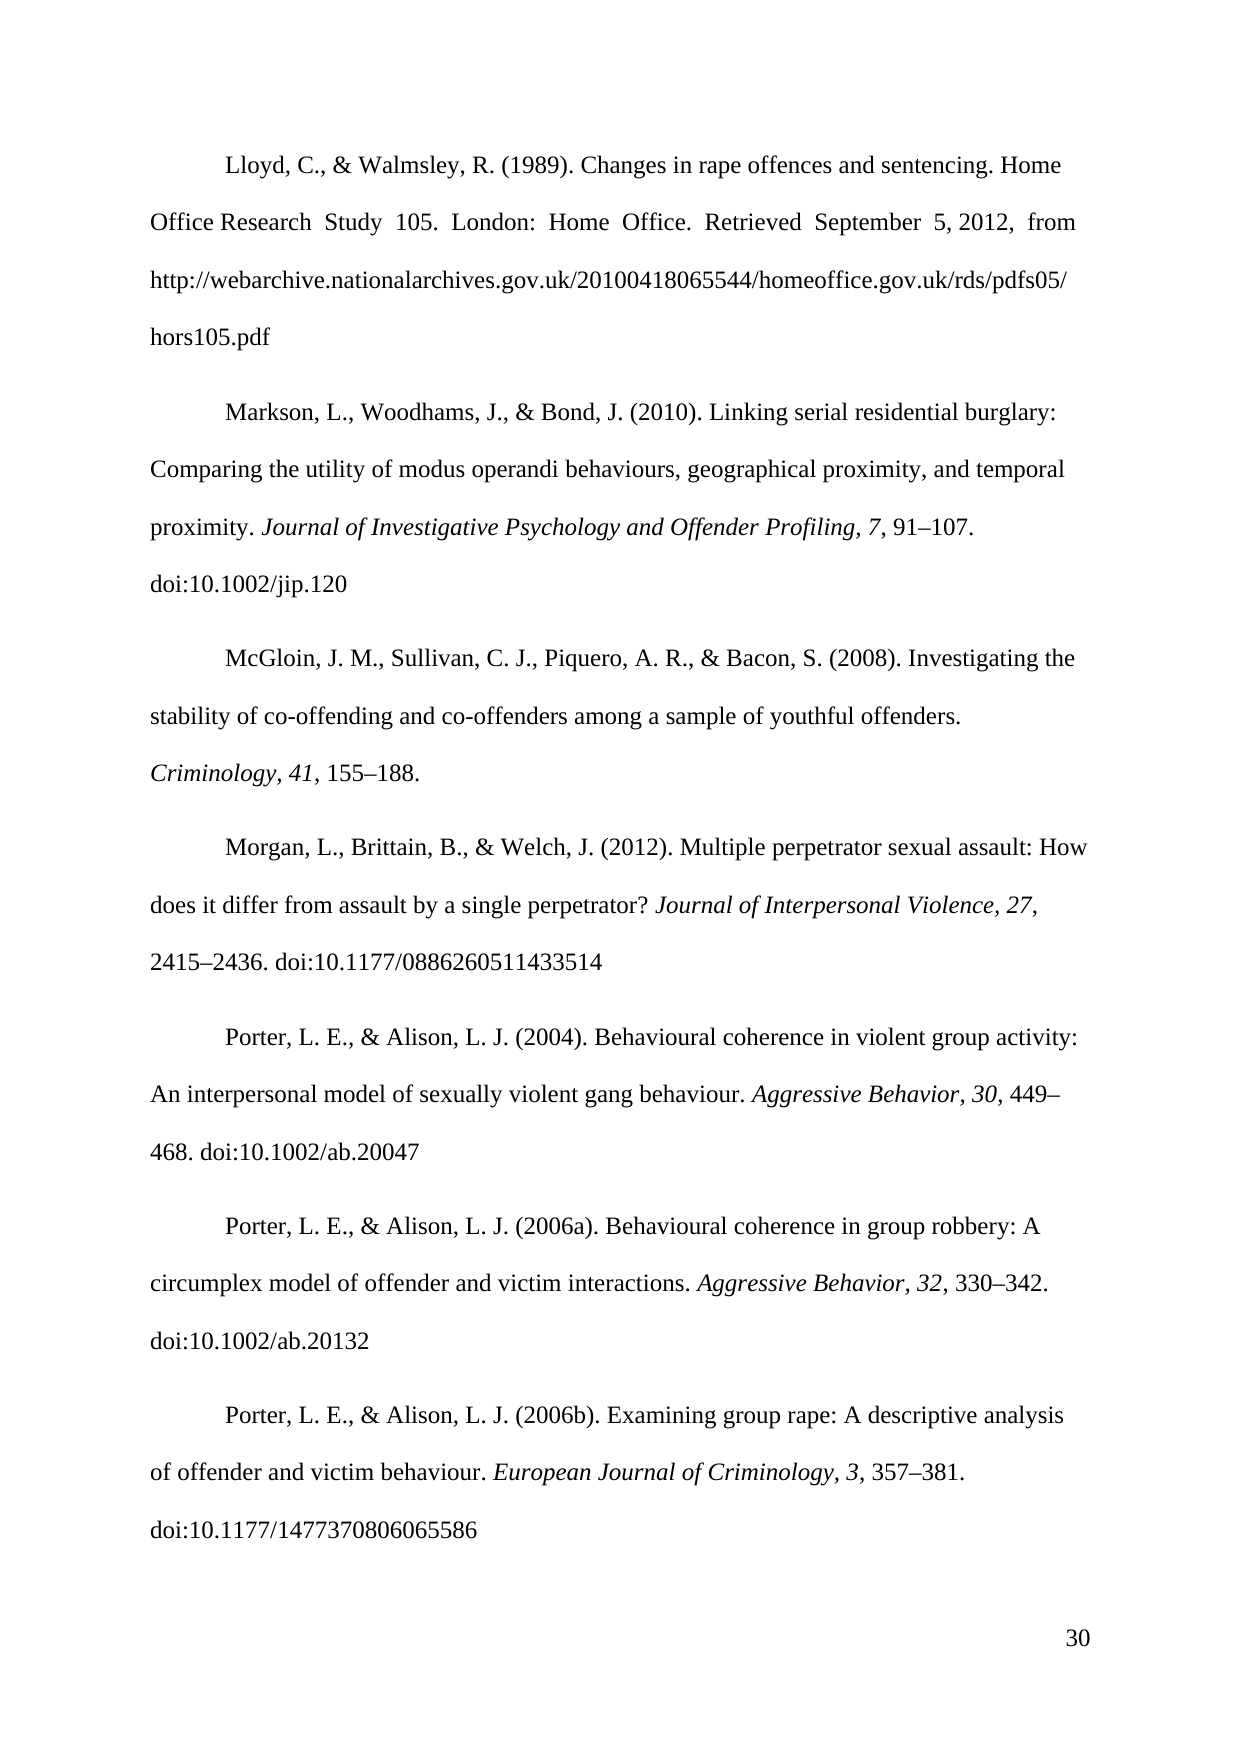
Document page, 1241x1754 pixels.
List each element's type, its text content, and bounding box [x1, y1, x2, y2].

text Porter, L. E., & Alison, L. J. (2004). Behavioural coherence in violent group activity: An interpersonal model of sexually violent gang behaviour. Aggressive Behavior, 30, 449–468. doi:10.1002/ab.20047 [150, 1022, 1090, 1165]
text Porter, L. E., & Alison, L. J. (2006a). Behavioural coherence in group robbery: A circumplex model of offender and victim interactions. Aggressive Behavior, 32, 330–342. doi:10.1002/ab.20132 [150, 1211, 1090, 1354]
text Morgan, L., Brittain, B., & Welch, J. (2012). Multiple perpetrator sexual assault: How does it differ from assault by a single perpetrator? Journal of Interpersonal Violence, 27, 2415–2436. doi:10.1177/0886260511433514 [150, 832, 1090, 976]
text Markson, L., Woodhams, J., & Bond, J. (2010). Linking serial residential burglary: Comparing the utility of modus operandi behaviours, geographical proximity, and temporal proximity. Journal of Investigative Psychology and Offender Profiling, 7, 91–107. doi:10.1002/jip.120 [150, 397, 1090, 598]
text McGloin, J. M., Sullivan, C. J., Piquero, A. R., & Bacon, S. (2008). Investigating the stability of co-offending and co-offenders among a sample of youthful offenders. Criminology, 41, 155–188. [150, 643, 1090, 787]
text Lloyd, C., & Walmsley, R. (1989). Changes in rape offences and sentencing. Home Office Research Study 105. London: Home Office. Retrieved September 5, 2012, from http://webarchive.nationalarchives.gov.uk/20100418065544/homeoffice.gov.uk/rds/pdfs05/hors105.pdf [150, 150, 1090, 351]
text Porter, L. E., & Alison, L. J. (2006b). Examining group rape: A descriptive analysis of offender and victim behaviour. European Journal of Criminology, 3, 357–381. doi:10.1177/1477370806065586 [150, 1400, 1090, 1544]
